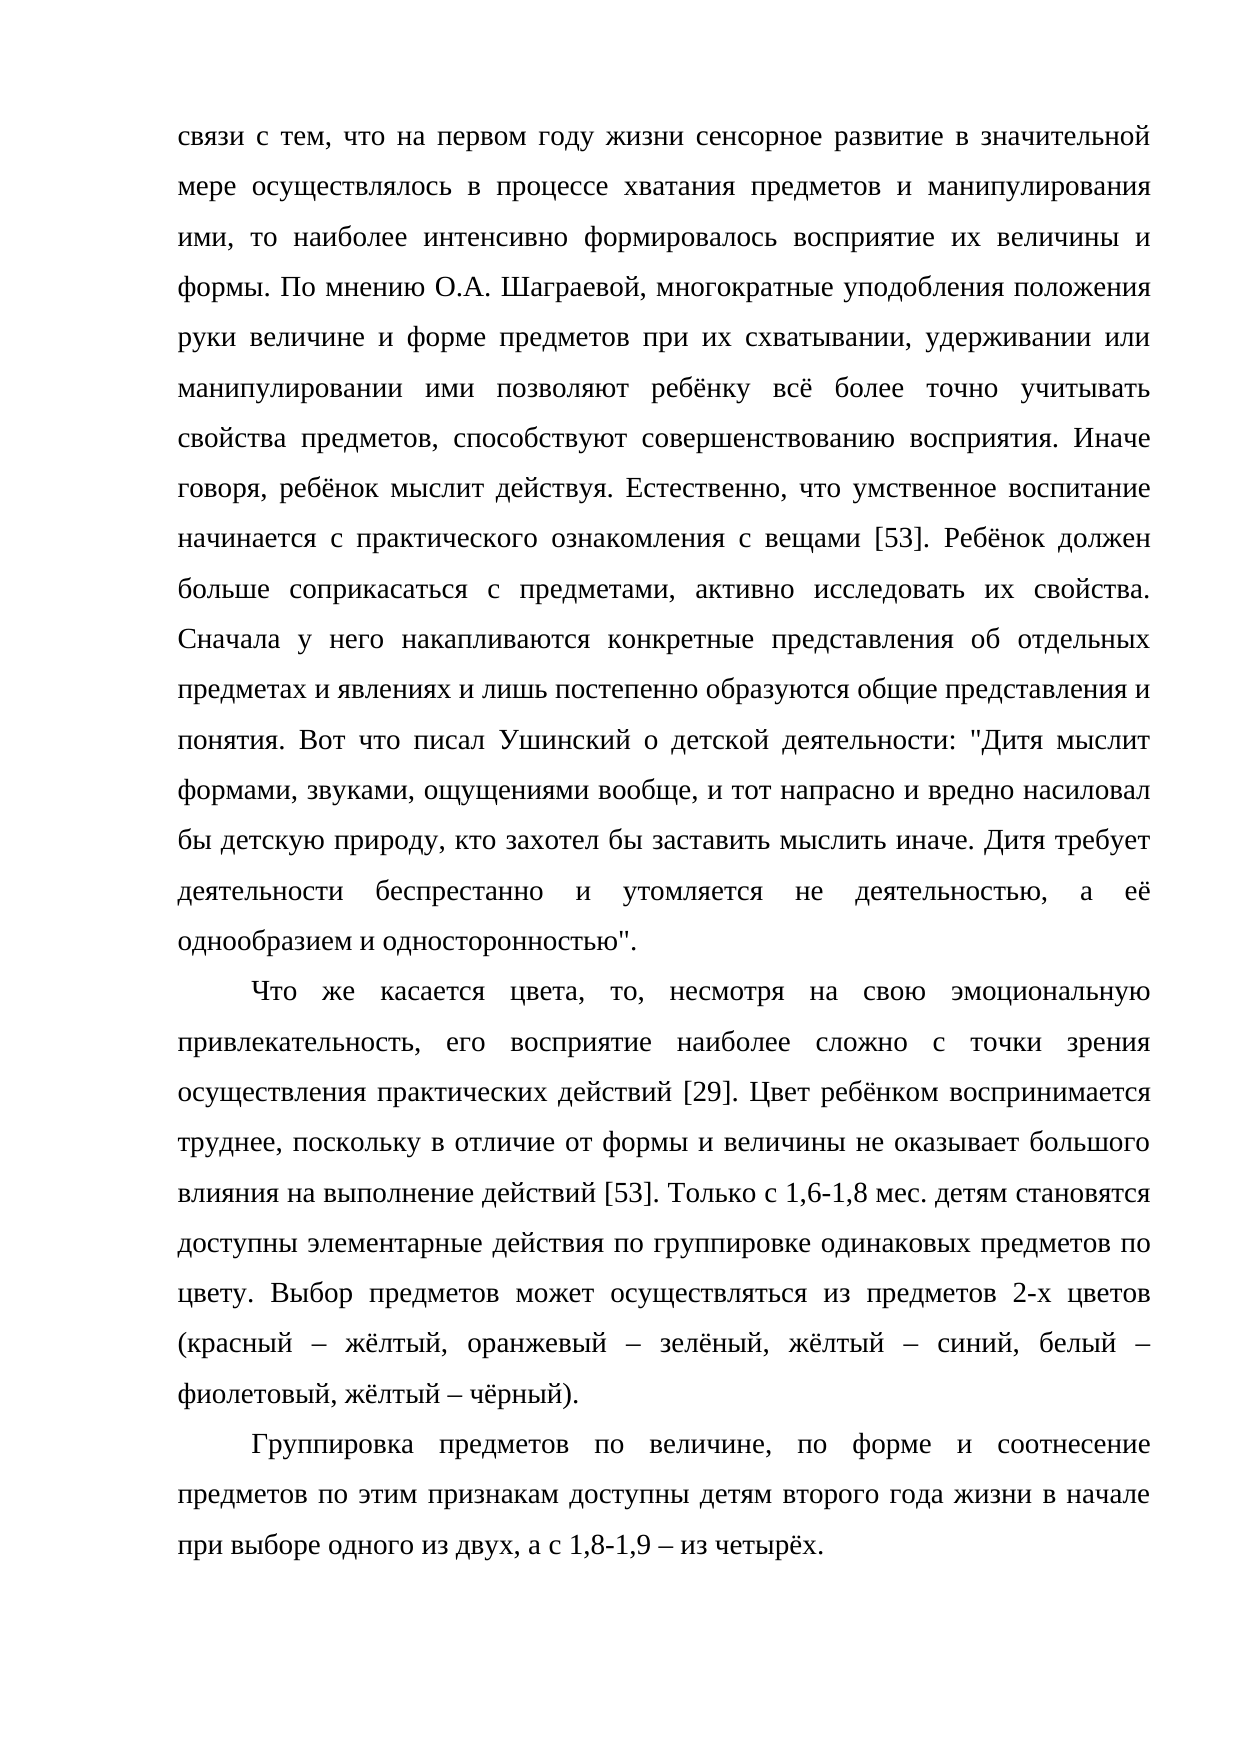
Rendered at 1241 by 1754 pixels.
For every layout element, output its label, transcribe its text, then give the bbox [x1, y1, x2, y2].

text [177, 118, 1152, 957]
text Что же касается цвета, то, несмотря на свою эмоциональную привлекательность, его восприятие наиболее сложно с точки зрения осуществления практических действий [29]. Цвет ребёнком воспринимается труднее, поскольку в отличие от формы и величины не оказывает большого влияния на выполнение действий [53]. Только с 1,6-1,8 мес. детям становятся доступны элементарные действия по группировке одинаковых предметов по цвету. Выбор предметов может осуществляться из предметов 2-х цветов (красный – жёлтый, оранжевый – зелёный, жёлтый – синий, белый – фиолетовый, жёлтый – чёрный). [177, 973, 1152, 1409]
text Группировка предметов по величине, по форме и соотнесение предметов по этим признакам доступны детям второго года жизни в начале при выборе одного из двух, а с 1,8-1,9 – из четырёх. [177, 1426, 1152, 1560]
